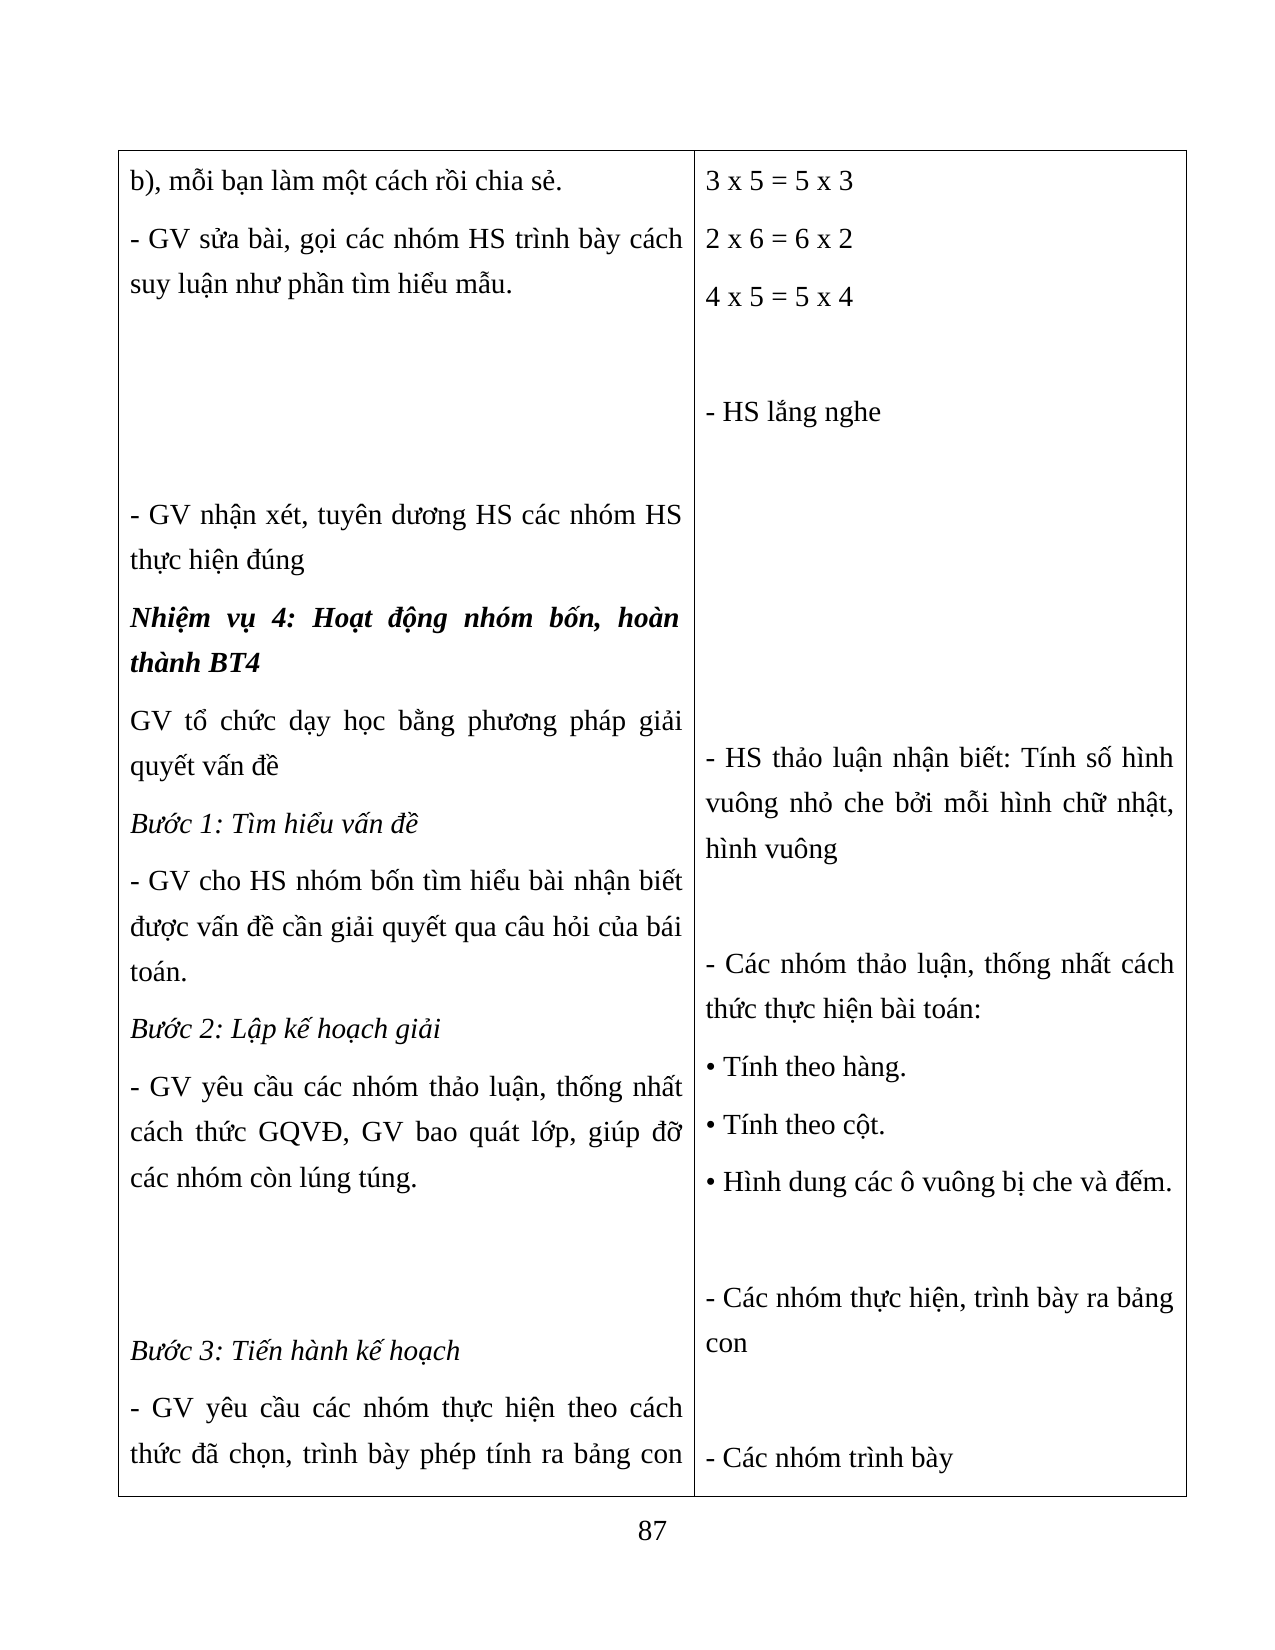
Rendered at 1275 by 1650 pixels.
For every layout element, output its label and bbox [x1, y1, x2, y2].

table_cell [695, 151, 1186, 1496]
table_cell [119, 151, 694, 1496]
